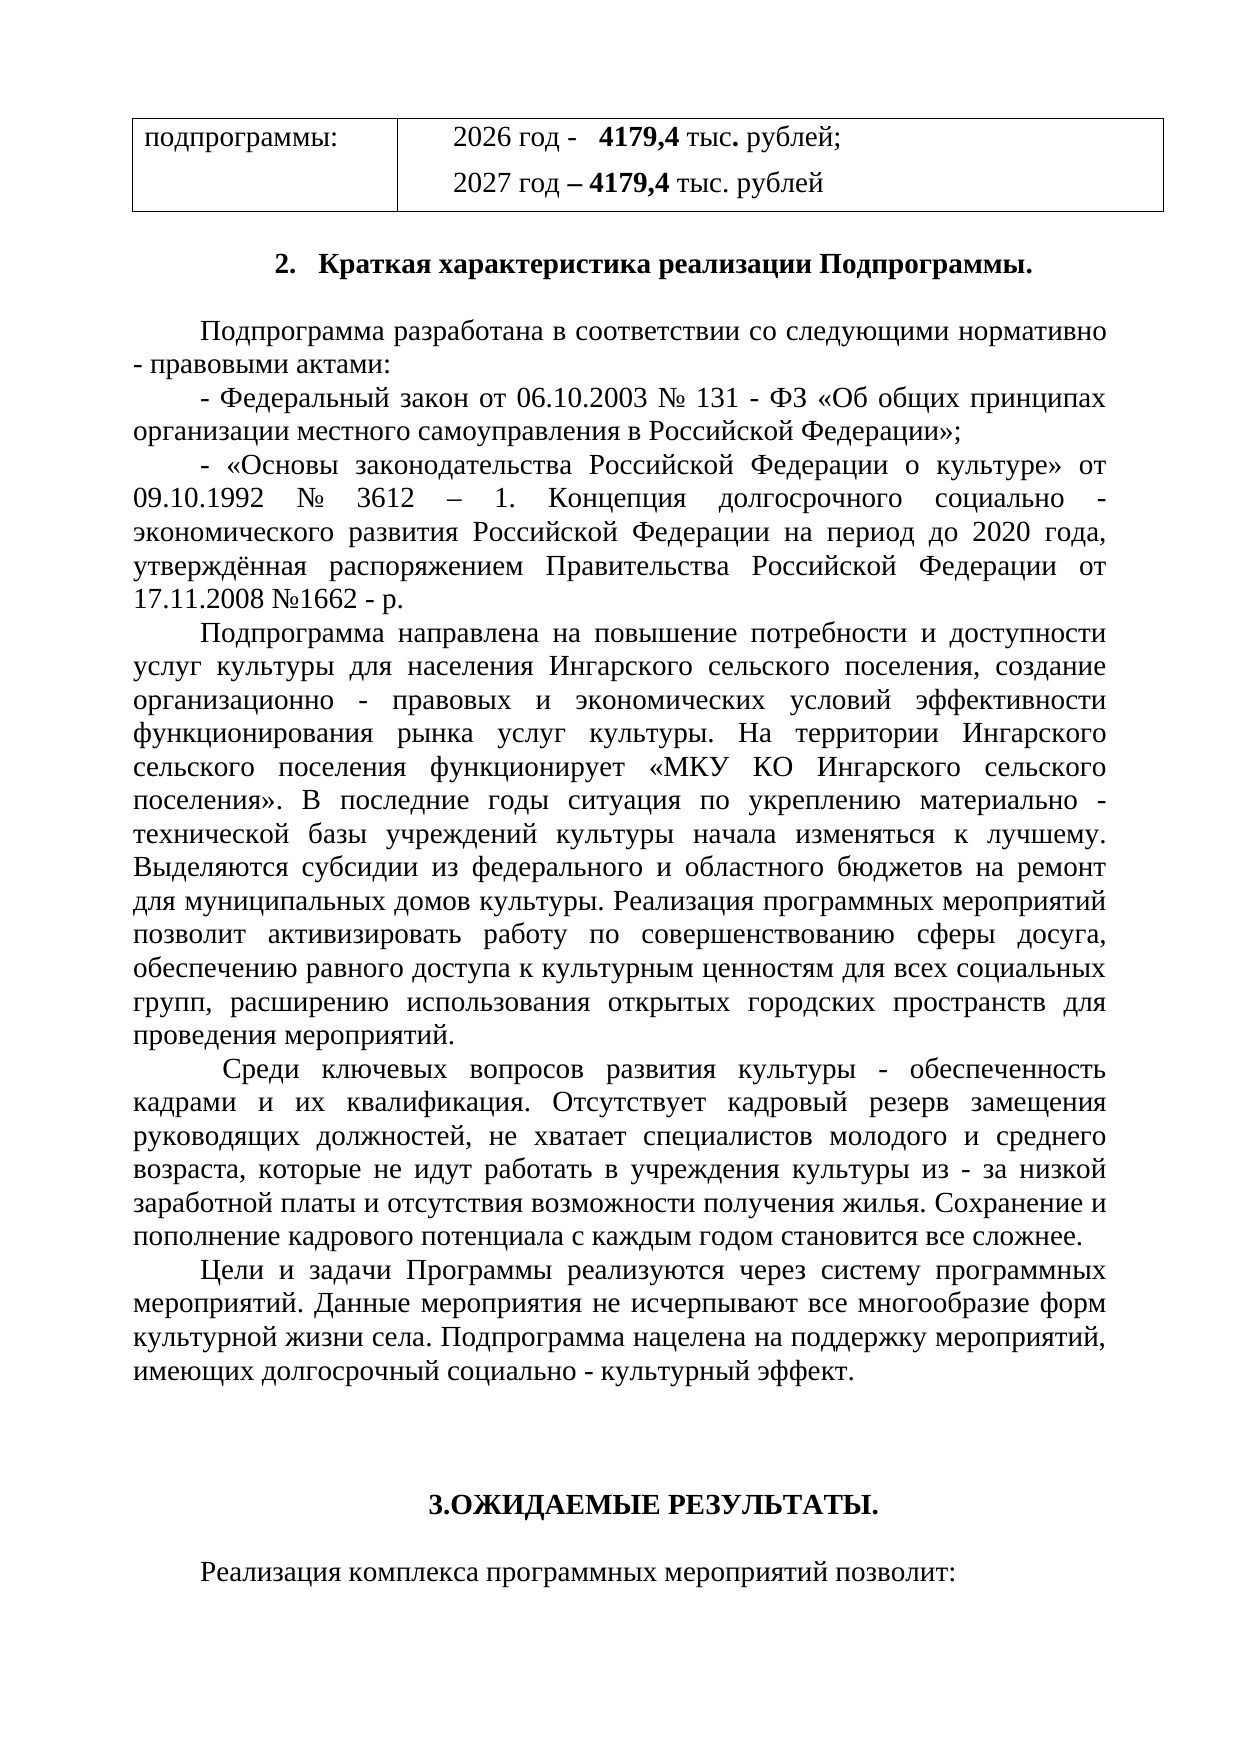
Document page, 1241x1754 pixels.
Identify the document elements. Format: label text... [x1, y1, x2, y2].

text 2. Краткая характеристика реализации Подпрограммы. [200, 246, 1107, 279]
text Среди ключевых вопросов развития культуры - обеспеченность кадрами и их квалификация. Отсутствует кадровый резерв замещения руководящих должностей, не хватает специалистов молодого и среднего возраста, которые не идут работать в учреждения культуры из - за низкой заработной платы и отсутствия возможности получения жилья. Сохранение и пополнение кадрового потенциала с каждым годом становится все сложнее. [133, 1051, 1107, 1252]
text Цели и задачи Программы реализуются через систему программных мероприятий. Данные мероприятия не исчерпывают все многообразие форм культурной жизни села. Подпрограмма нацелена на поддержку мероприятий, имеющих долгосрочный социально - культурный эффект. [133, 1252, 1107, 1386]
text Подпрограмма разработана в соответствии со следующими нормативно - правовыми актами: [133, 313, 1107, 380]
text - Федеральный закон от 06.10.2003 № 131 - ФЗ «Об общих принципах организации местного самоуправления в Российской Федерации»; [133, 380, 1107, 447]
text - «Основы законодательства Российской Федерации о культуре» от 09.10.1992 № 3612 – 1. Концепция долгосрочного социально - экономического развития Российской Федерации на период до 2020 года, утверждённая распоряжением Правительства Российской Федерации от 17.11.2008 №1662 - р. [133, 447, 1107, 615]
text Подпрограмма направлена на повышение потребности и доступности услуг культуры для населения Ингарского сельского поселения, создание организационно - правовых и экономических условий эффективности функционирования рынка услуг культуры. На территории Ингарского сельского поселения функционирует «МКУ КО Ингарского сельского поселения». В последние годы ситуация по укреплению материально - технической базы учреждений культуры начала изменяться к лучшему. Выделяются субсидии из федерального и областного бюджетов на ремонт для муниципальных домов культуры. Реализация программных мероприятий позволит активизировать работу по совершенствованию сферы досуга, обеспечению равного доступа к культурным ценностям для всех социальных групп, расширению использования открытых городских пространств для проведения мероприятий. [133, 615, 1107, 1051]
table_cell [398, 119, 1163, 211]
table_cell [133, 119, 397, 211]
text 3.ОЖИДАЕМЫЕ РЕЗУЛЬТАТЫ. [200, 1487, 1107, 1520]
text Реализация комплекса программных мероприятий позволит: [200, 1520, 1107, 1587]
